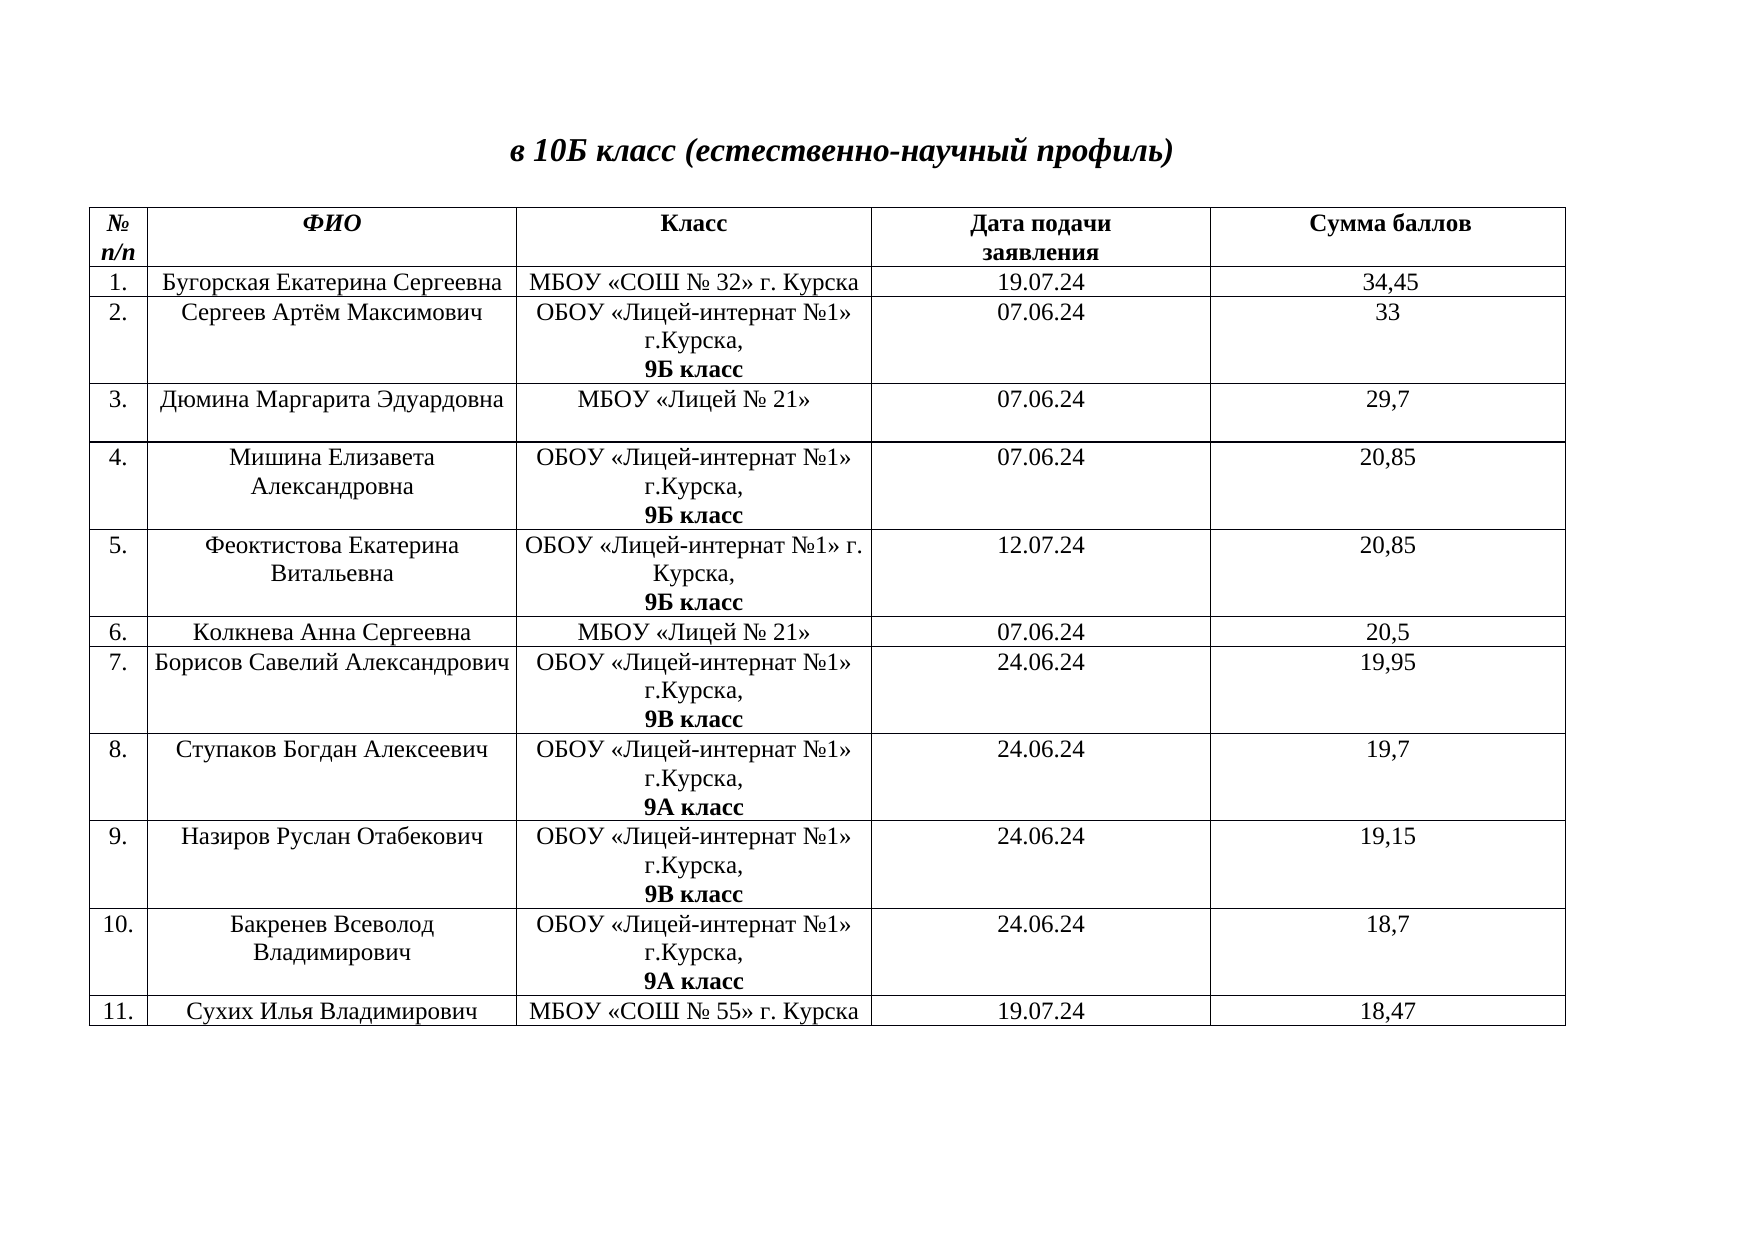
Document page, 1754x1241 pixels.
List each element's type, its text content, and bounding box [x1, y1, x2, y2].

table_cell ОБОУ «Лицей-интернат №1» г.Курска, 9Б класс [517, 443, 871, 529]
table_cell 20,85 [1211, 530, 1565, 616]
table_cell 07.06.24 [872, 617, 1210, 646]
table_header Класс [517, 208, 871, 266]
table_cell 24.06.24 [872, 821, 1210, 908]
table_cell Ступаков Богдан Алексеевич [148, 734, 516, 820]
table_cell Борисов Савелий Александрович [148, 647, 516, 733]
table_cell 6. [90, 617, 147, 646]
table_cell 12.07.24 [872, 530, 1210, 616]
table_cell 07.06.24 [872, 384, 1210, 441]
table_cell Сухих Илья Владимирович [148, 996, 516, 1025]
table_cell МБОУ «Лицей № 21» [517, 384, 871, 441]
table_cell ОБОУ «Лицей-интернат №1» г.Курска, 9Б класс [517, 297, 871, 383]
table_cell 2. [90, 297, 147, 383]
table_cell МБОУ «СОШ № 55» г. Курска [517, 996, 871, 1025]
table_header Сумма баллов [1211, 208, 1565, 266]
table_cell ОБОУ «Лицей-интернат №1» г.Курска, 9В класс [517, 821, 871, 908]
table_cell 20,85 [1211, 443, 1565, 529]
table_cell 33 [1211, 297, 1565, 383]
table_cell 24.06.24 [872, 734, 1210, 820]
table_cell 07.06.24 [872, 443, 1210, 529]
table_cell 19,7 [1211, 734, 1565, 820]
text в 10Б класс (естественно-научный профиль) [118, 131, 1636, 169]
table_cell 19,15 [1211, 821, 1565, 908]
table_cell Сергеев Артём Максимович [148, 297, 516, 383]
table_cell 18,47 [1211, 996, 1565, 1025]
table_cell Назиров Руслан Отабекович [148, 821, 516, 908]
table_cell 19,95 [1211, 647, 1565, 733]
table_cell 29,7 [1211, 384, 1565, 441]
table_cell Дюмина Маргарита Эдуардовна [148, 384, 516, 441]
table_cell Феоктистова Екатерина Витальевна [148, 530, 516, 616]
table_cell 5. [90, 530, 147, 616]
table_cell 11. [90, 996, 147, 1025]
table_header ФИО [148, 208, 516, 266]
table_cell 07.06.24 [872, 297, 1210, 383]
table_cell Мишина Елизавета Александровна [148, 443, 516, 529]
table_cell МБОУ «Лицей № 21» [517, 617, 871, 646]
table_cell 19.07.24 [872, 996, 1210, 1025]
table_cell ОБОУ «Лицей-интернат №1» г.Курска, 9В класс [517, 647, 871, 733]
table_cell 34,45 [1211, 267, 1565, 296]
table_cell Колкнева Анна Сергеевна [148, 617, 516, 646]
table_header Дата подачи заявления [872, 208, 1210, 266]
table_cell 1. [90, 267, 147, 296]
table_cell 8. [90, 734, 147, 820]
table_cell 7. [90, 647, 147, 733]
table_cell ОБОУ «Лицей-интернат №1» г. Курска, 9Б класс [517, 530, 871, 616]
table_cell 3. [90, 384, 147, 441]
table_cell 24.06.24 [872, 909, 1210, 995]
table_cell 9. [90, 821, 147, 908]
table_header № п/п [90, 208, 147, 266]
table_cell Бугорская Екатерина Сергеевна [148, 267, 516, 296]
table_cell 18,7 [1211, 909, 1565, 995]
table_cell ОБОУ «Лицей-интернат №1» г.Курска, 9А класс [517, 734, 871, 820]
table_cell МБОУ «СОШ № 32» г. Курска [517, 267, 871, 296]
table_cell 20,5 [1211, 617, 1565, 646]
table_cell 19.07.24 [872, 267, 1210, 296]
table_cell 24.06.24 [872, 647, 1210, 733]
table_cell 4. [90, 443, 147, 529]
table_cell ОБОУ «Лицей-интернат №1» г.Курска, 9А класс [517, 909, 871, 995]
table_cell 10. [90, 909, 147, 995]
table_cell Бакренев Всеволод Владимирович [148, 909, 516, 995]
